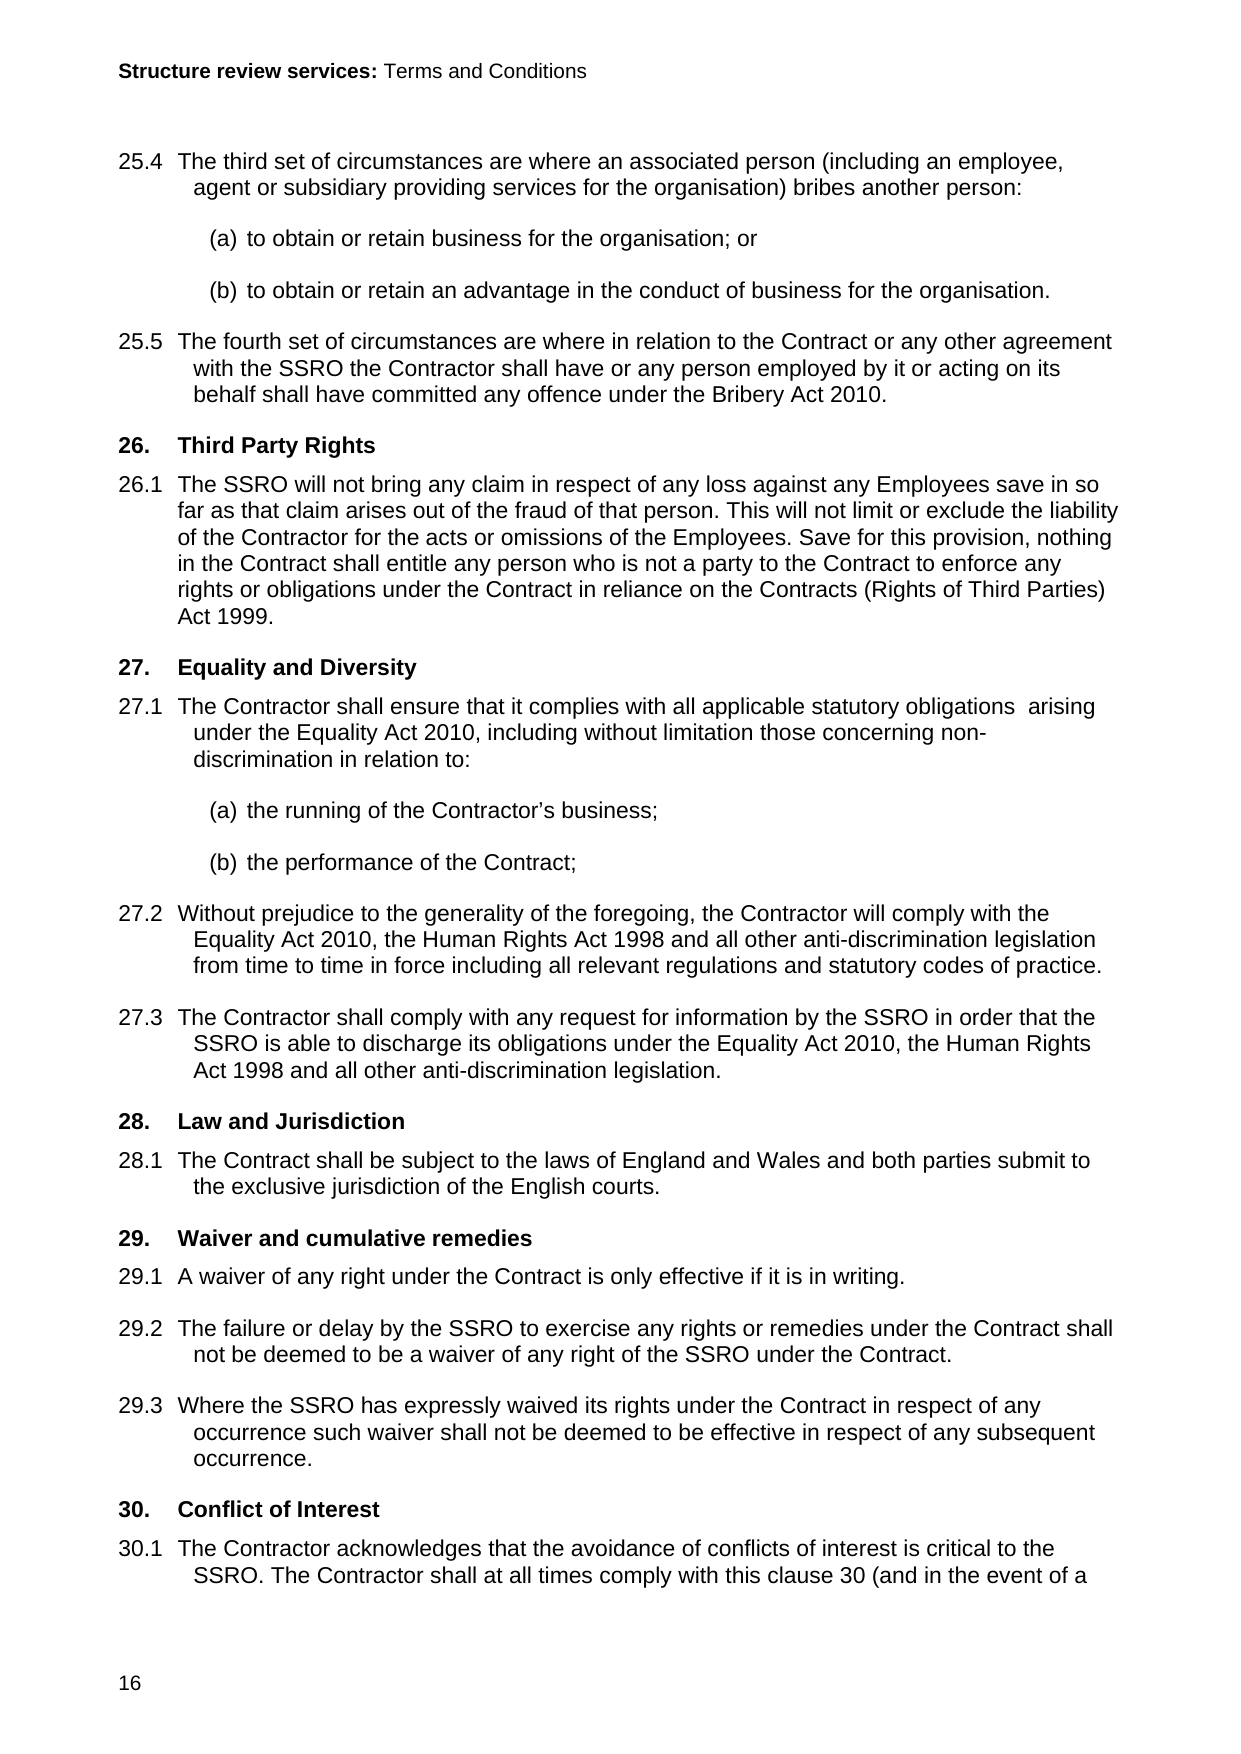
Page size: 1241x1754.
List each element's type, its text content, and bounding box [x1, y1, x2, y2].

text A waiver of any right under the Contract is only effective if it is in writing. [118, 1263, 1122, 1290]
text The failure or delay by the SSRO to exercise any rights or remedies under the Contract shall not be deemed to be a waiver of any right of the SSRO under the Contract. [118, 1315, 1122, 1367]
subtitle Waiver and cumulative remedies [118, 1224, 1122, 1251]
subtitle Third Party Rights [118, 432, 1122, 458]
text The SSRO will not bring any claim in respect of any loss against any Employees save in so far as that claim arises out of the fraud of that person. This will not limit or exclude the liability of the Contractor for the acts or omissions of the Employees. Save for this provision, nothing in the Contract shall entitle any person who is not a party to the Contract to enforce any rights or obligations under the Contract in reliance on the Contracts (Rights of Third Parties) Act 1999. [118, 471, 1122, 629]
subtitle Equality and Diversity [118, 654, 1122, 681]
subtitle Law and Jurisdiction [118, 1108, 1122, 1134]
list the running of the Contractor’s business; [209, 797, 1122, 823]
list the performance of the Contract; [209, 848, 1122, 875]
text The Contractor shall comply with any request for information by the SSRO in order that the SSRO is able to discharge its obligations under the Equality Act 2010, the Human Rights Act 1998 and all other anti-discrimination legislation. [118, 1004, 1122, 1083]
text The Contract shall be subject to the laws of England and Wales and both parties submit to the exclusive jurisdiction of the English courts. [118, 1147, 1122, 1199]
text The third set of circumstances are where an associated person (including an employee, agent or subsidiary providing services for the organisation) bribes another person: [118, 148, 1122, 200]
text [118, 1535, 1122, 1588]
text Without prejudice to the generality of the foregoing, the Contractor will comply with the Equality Act 2010, the Human Rights Act 1998 and all other anti-discrimination legislation from time to time in force including all relevant regulations and statutory codes of practice. [118, 900, 1122, 979]
text The fourth set of circumstances are where in relation to the Contract or any other agreement with the SSRO the Contractor shall have or any person employed by it or acting on its behalf shall have committed any offence under the Bribery Act 2010. [118, 328, 1122, 407]
list to obtain or retain an advantage in the conduct of business for the organisation. [209, 277, 1122, 303]
list to obtain or retain business for the organisation; or [209, 225, 1122, 252]
subtitle Conflict of Interest [118, 1496, 1122, 1523]
text Where the SSRO has expressly waived its rights under the Contract in respect of any occurrence such waiver shall not be deemed to be effective in respect of any subsequent occurrence. [118, 1392, 1122, 1471]
text The Contractor shall ensure that it complies with all applicable statutory obligations arising under the Equality Act 2010, including without limitation those concerning non-discrimination in relation to: [118, 693, 1122, 772]
